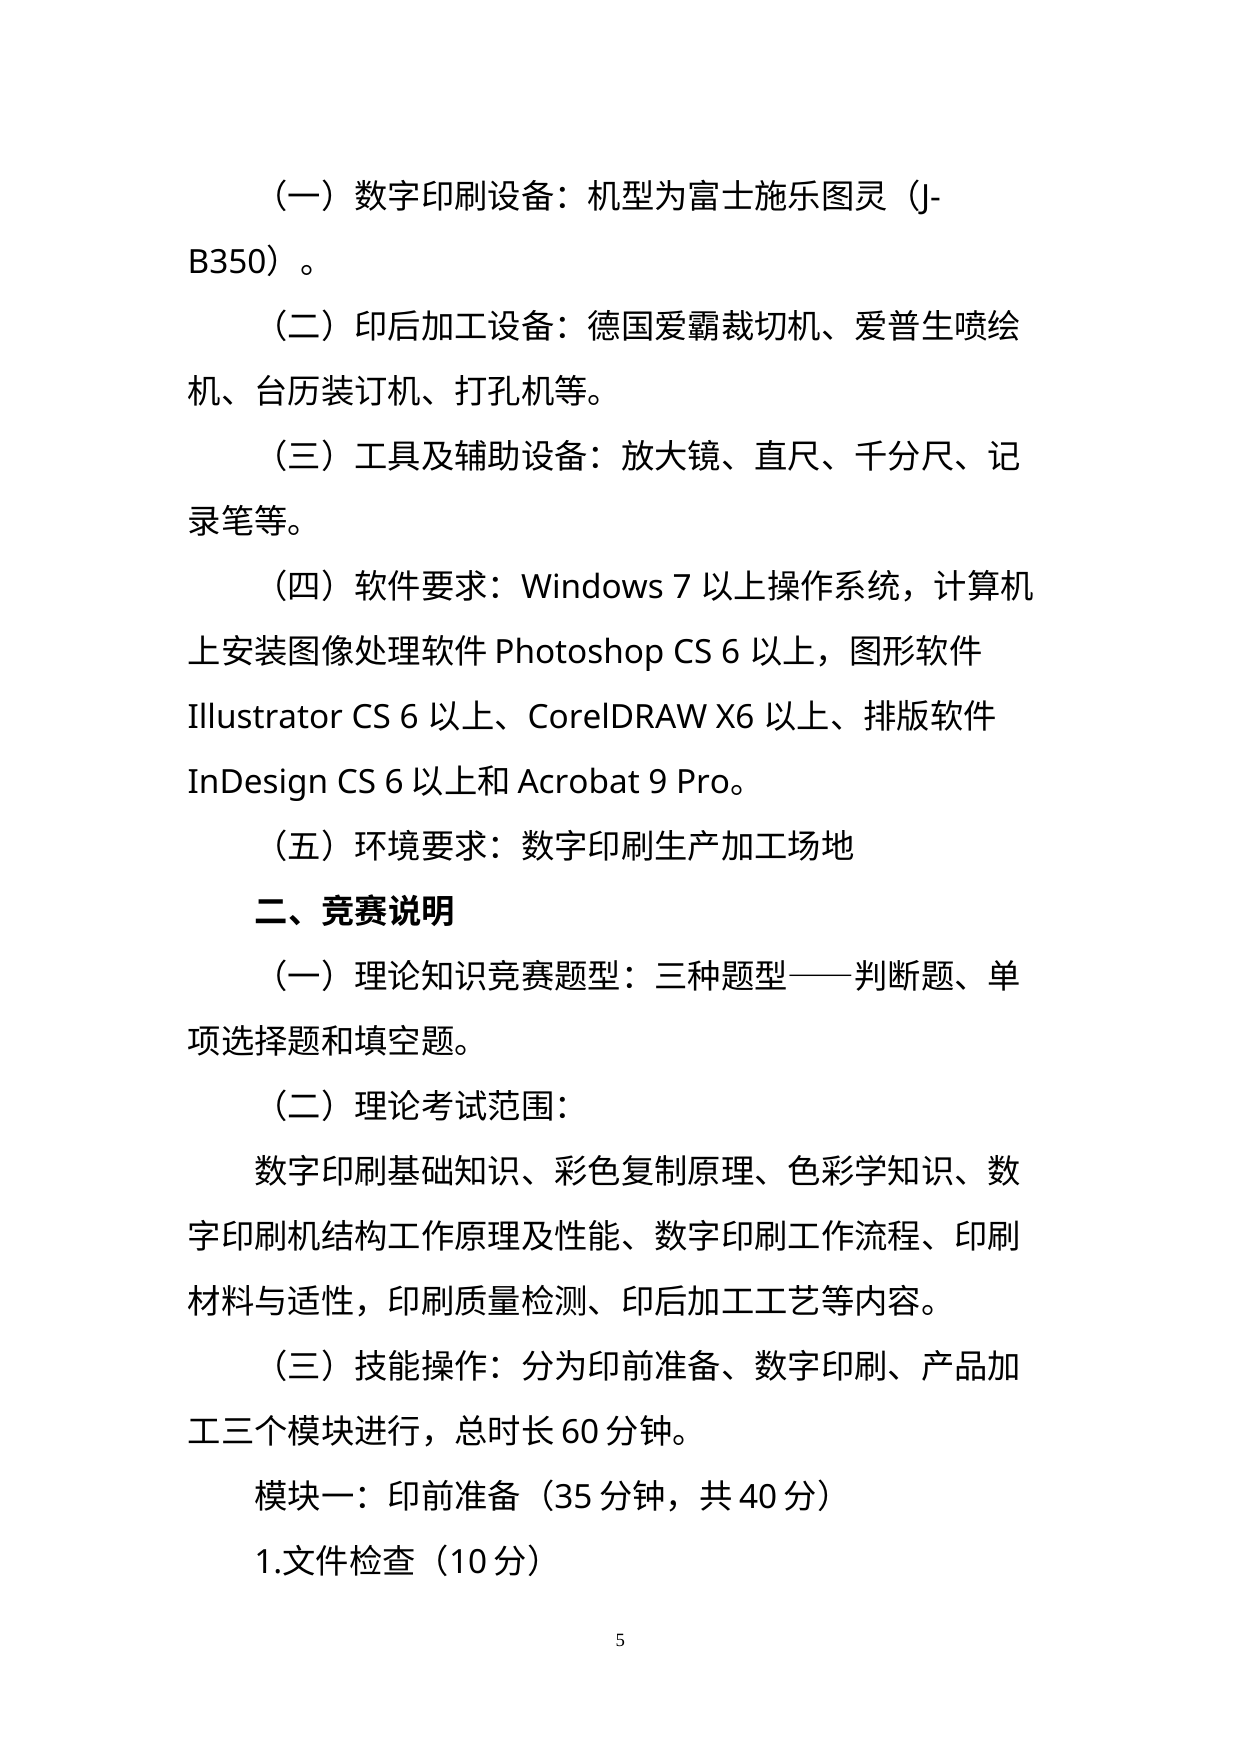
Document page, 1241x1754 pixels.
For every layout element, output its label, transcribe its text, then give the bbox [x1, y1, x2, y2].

text （一）理论知识竞赛题型：三种题型——判断题、单项选择题和填空题。 [187, 942, 1053, 1072]
text 数字印刷基础知识、彩色复制原理、色彩学知识、数字印刷机结构工作原理及性能、数字印刷工作流程、印刷材料与适性，印刷质量检测、印后加工工艺等内容。 [187, 1137, 1053, 1332]
text 二、竞赛说明 [187, 877, 1053, 942]
text （五）环境要求：数字印刷生产加工场地 [187, 812, 1053, 877]
text （三）技能操作：分为印前准备、数字印刷、产品加工三个模块进行，总时长60分钟。 [187, 1332, 1053, 1462]
text 1.文件检查（10分） [187, 1527, 1053, 1592]
text （二）理论考试范围： [187, 1072, 1053, 1137]
text 模块一：印前准备（35分钟，共40分） [187, 1462, 1053, 1527]
text （三）工具及辅助设备：放大镜、直尺、千分尺、记录笔等。 [187, 422, 1053, 552]
text （二）印后加工设备：德国爱霸裁切机、爱普生喷绘机、台历装订机、打孔机等。 [187, 292, 1053, 422]
text （一）数字印刷设备：机型为富士施乐图灵（J-B350）。 [187, 162, 1053, 292]
text （四）软件要求：Windows 7 以上操作系统，计算机上安装图像处理软件Photoshop CS 6 以上，图形软件 Illustrator CS 6 以上、CorelDRAW X6 以上、排版软件InDesign CS 6以上和Acrobat 9 Pro。 [187, 552, 1053, 812]
